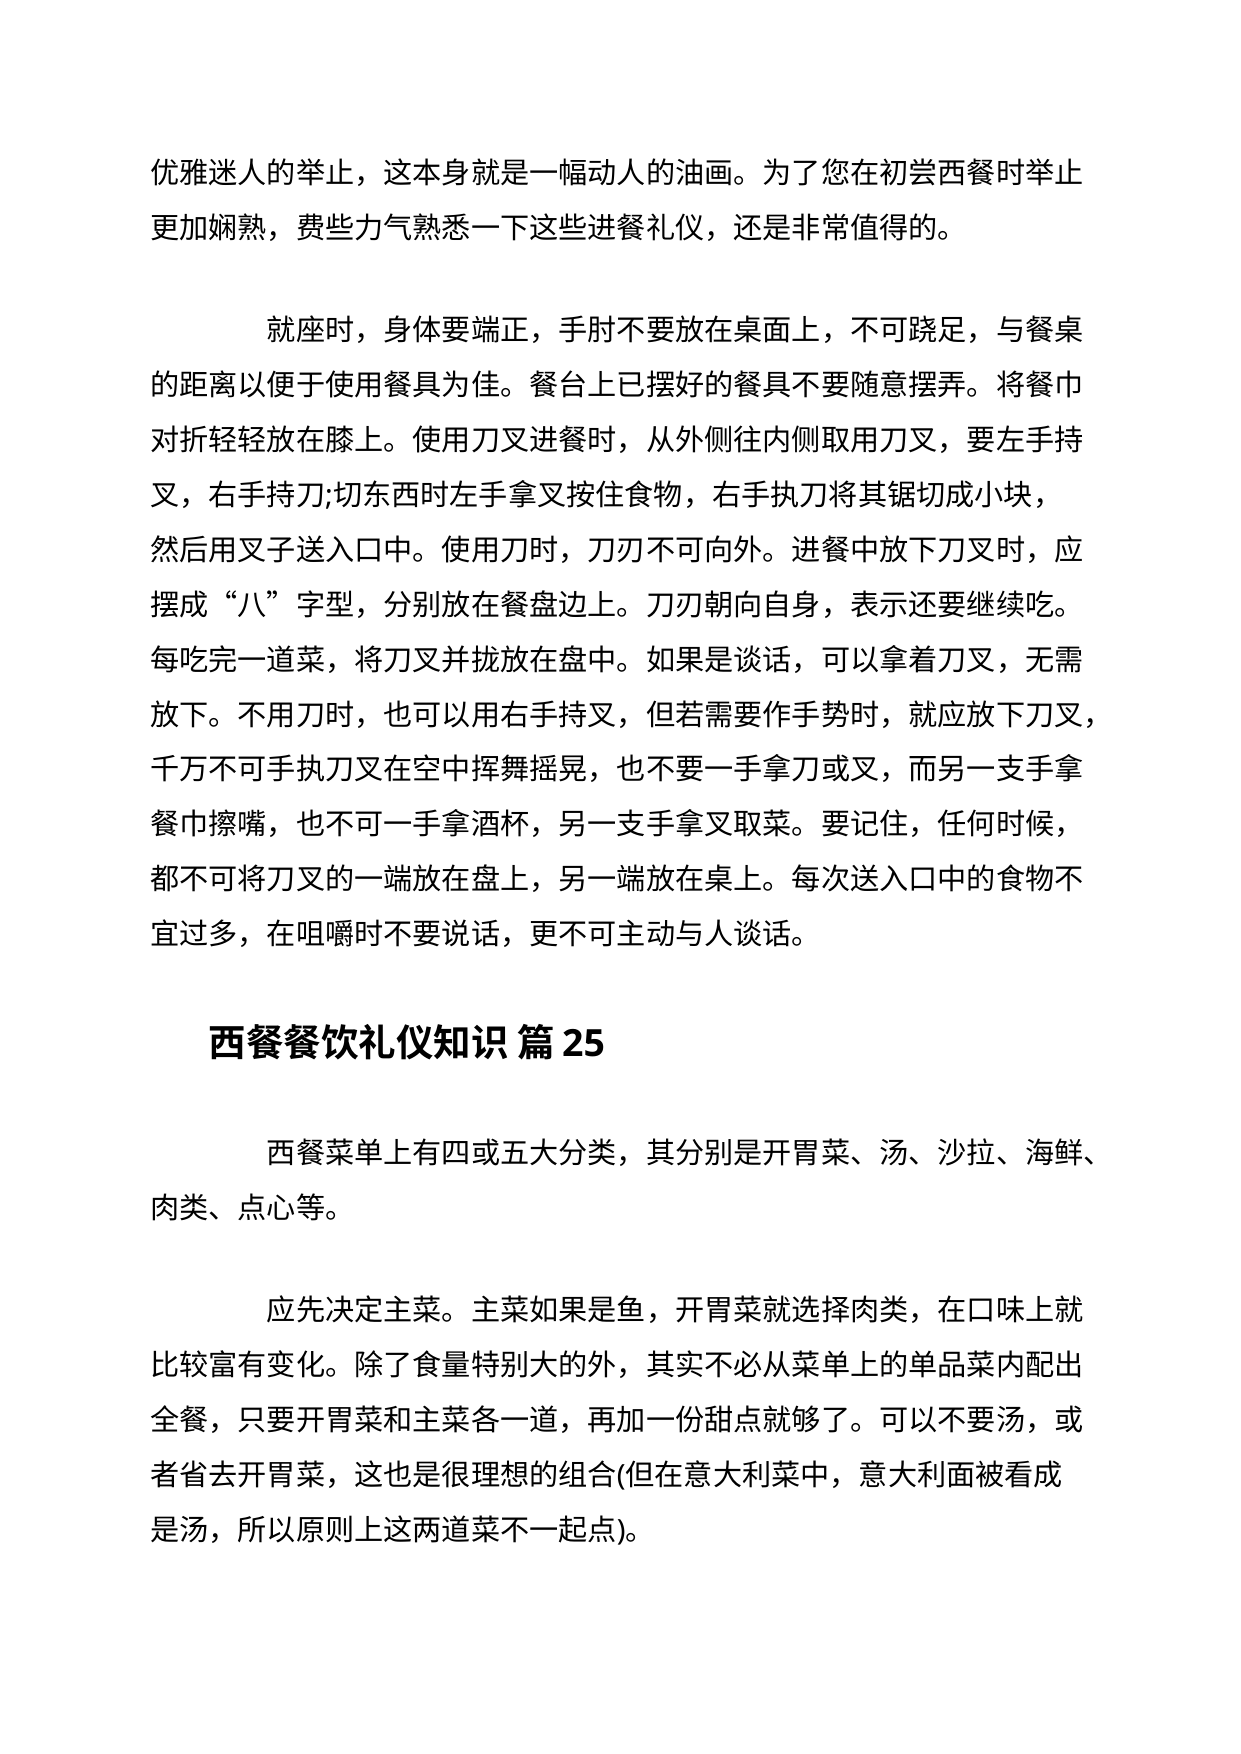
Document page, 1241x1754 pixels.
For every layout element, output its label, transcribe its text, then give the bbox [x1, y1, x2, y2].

text 西餐餐饮礼仪知识 篇25 [150, 1012, 1090, 1067]
text 就座时，身体要端正，手肘不要放在桌面上，不可跷足，与餐桌的距离以便于使用餐具为佳。餐台上已摆好的餐具不要随意摆弄。将餐巾对折轻轻放在膝上。使用刀叉进餐时，从外侧往内侧取用刀叉，要左手持叉，右手持刀;切东西时左手拿叉按住食物，右手执刀将其锯切成小块，然后用叉子送入口中。使用刀时，刀刃不可向外。进餐中放下刀叉时，应摆成“八”字型，分别放在餐盘边上。刀刃朝向自身，表示还要继续吃。每吃完一道菜，将刀叉并拢放在盘中。如果是谈话，可以拿着刀叉，无需放下。不用刀时，也可以用右手持叉，但若需要作手势时，就应放下刀叉，千万不可手执刀叉在空中挥舞摇晃，也不要一手拿刀或叉，而另一支手拿餐巾擦嘴，也不可一手拿酒杯，另一支手拿叉取菜。要记住，任何时候，都不可将刀叉的一端放在盘上，另一端放在桌上。每次送入口中的食物不宜过多，在咀嚼时不要说话，更不可主动与人谈话。 [150, 307, 1090, 953]
text 西餐菜单上有四或五大分类，其分别是开胃菜、汤、沙拉、海鲜、肉类、点心等。 [150, 1130, 1090, 1227]
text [150, 150, 1090, 247]
text 应先决定主菜。主菜如果是鱼，开胃菜就选择肉类，在口味上就比较富有变化。除了食量特别大的外，其实不必从菜单上的单品菜内配出全餐，只要开胃菜和主菜各一道，再加一份甜点就够了。可以不要汤，或者省去开胃菜，这也是很理想的组合(但在意大利菜中，意大利面被看成是汤，所以原则上这两道菜不一起点)。 [150, 1287, 1090, 1549]
